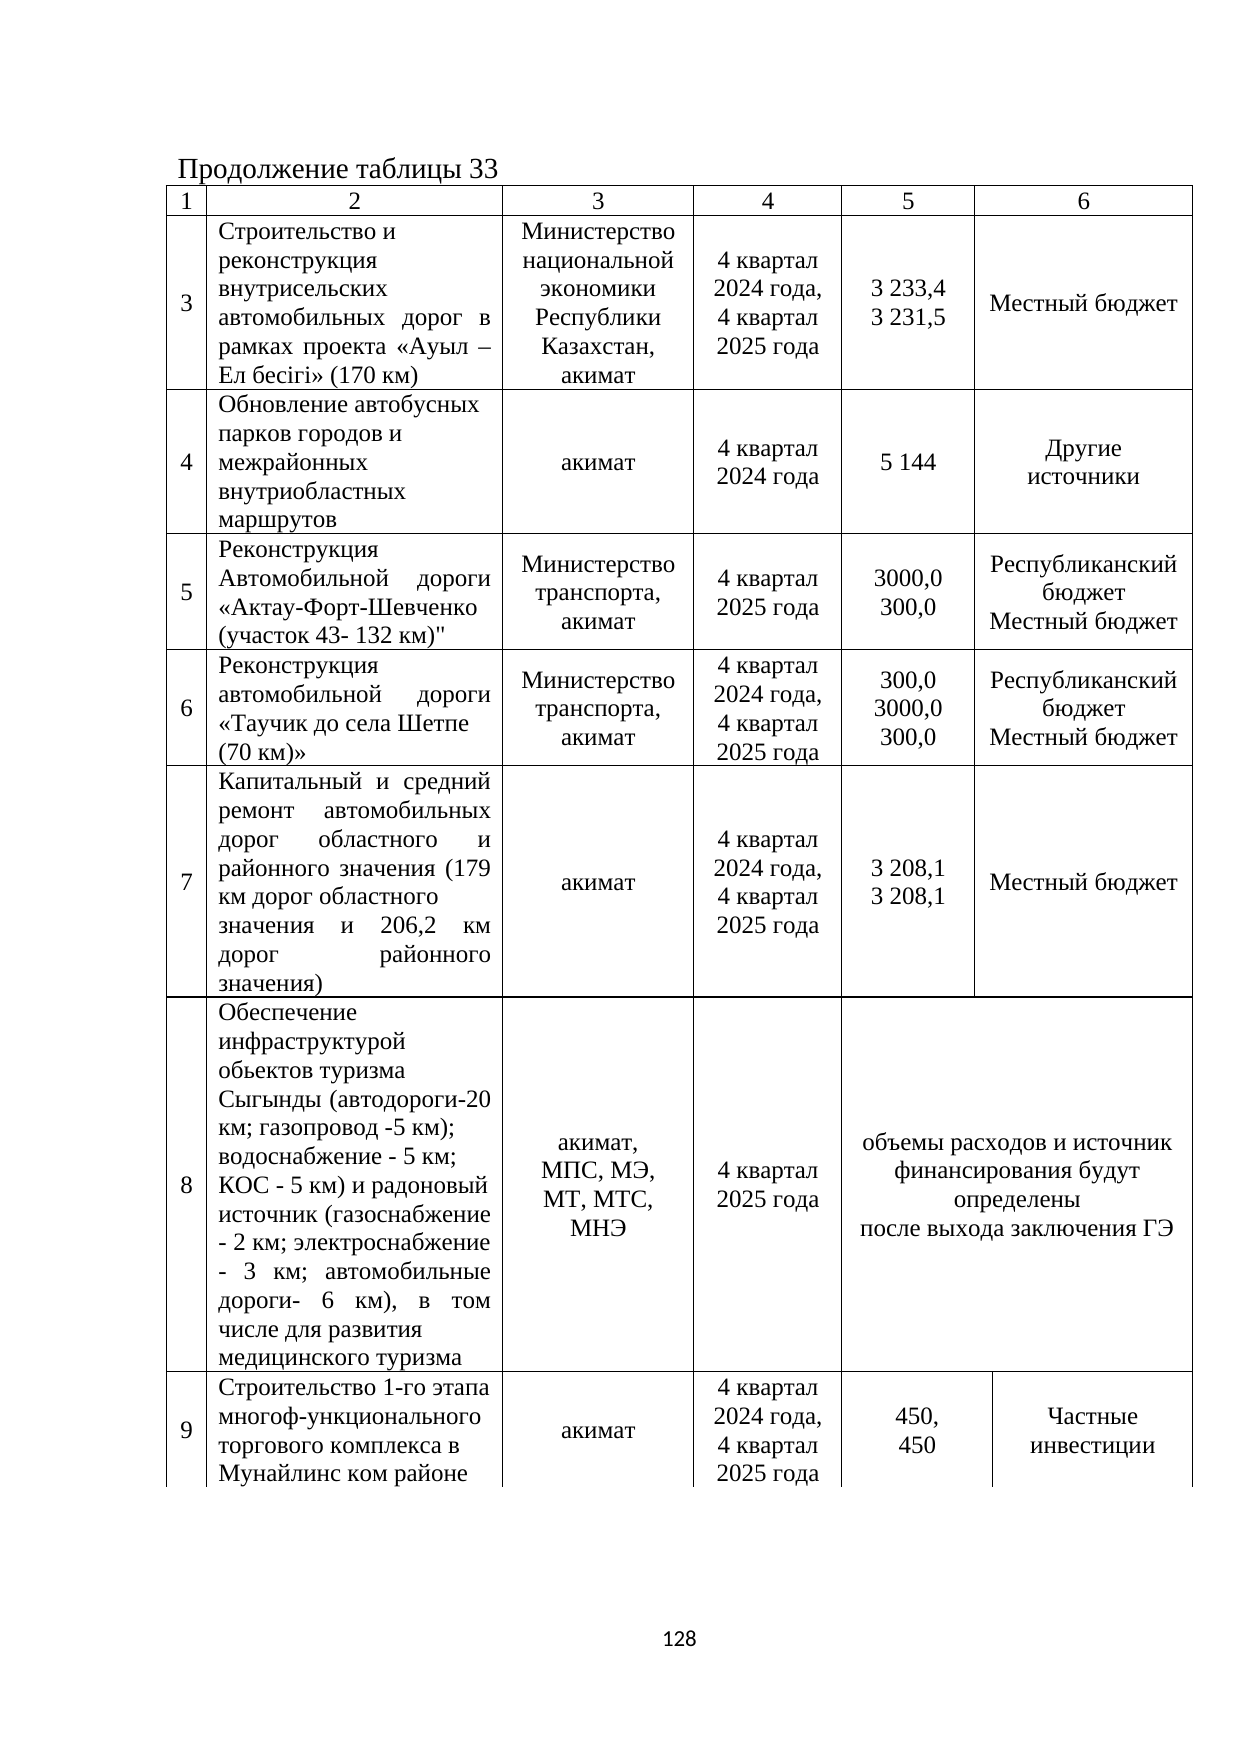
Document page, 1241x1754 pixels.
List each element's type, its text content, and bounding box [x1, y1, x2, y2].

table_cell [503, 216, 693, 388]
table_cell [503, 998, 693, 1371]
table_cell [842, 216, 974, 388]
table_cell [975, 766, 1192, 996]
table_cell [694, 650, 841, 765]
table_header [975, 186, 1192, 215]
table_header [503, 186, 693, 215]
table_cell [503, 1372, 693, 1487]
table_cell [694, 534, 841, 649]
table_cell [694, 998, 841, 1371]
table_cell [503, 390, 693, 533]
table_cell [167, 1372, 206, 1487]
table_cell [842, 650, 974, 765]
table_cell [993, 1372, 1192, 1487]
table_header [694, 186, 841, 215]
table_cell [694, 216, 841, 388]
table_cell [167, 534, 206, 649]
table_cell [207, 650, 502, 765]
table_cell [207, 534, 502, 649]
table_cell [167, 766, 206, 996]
text Продолжение таблицы 33 [177, 152, 1181, 185]
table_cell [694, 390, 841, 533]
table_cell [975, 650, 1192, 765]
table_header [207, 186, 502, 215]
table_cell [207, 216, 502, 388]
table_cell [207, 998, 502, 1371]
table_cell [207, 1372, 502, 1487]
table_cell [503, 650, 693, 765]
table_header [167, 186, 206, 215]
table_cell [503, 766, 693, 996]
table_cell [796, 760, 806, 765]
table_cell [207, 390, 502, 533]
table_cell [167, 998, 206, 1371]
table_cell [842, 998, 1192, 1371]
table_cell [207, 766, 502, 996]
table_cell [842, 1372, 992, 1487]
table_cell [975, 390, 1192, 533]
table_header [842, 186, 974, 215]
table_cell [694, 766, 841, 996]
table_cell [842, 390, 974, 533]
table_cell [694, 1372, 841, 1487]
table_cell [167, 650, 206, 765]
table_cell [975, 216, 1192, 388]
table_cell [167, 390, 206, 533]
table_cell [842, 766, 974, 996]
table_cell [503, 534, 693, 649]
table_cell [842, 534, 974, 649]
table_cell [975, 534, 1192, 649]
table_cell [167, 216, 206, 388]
